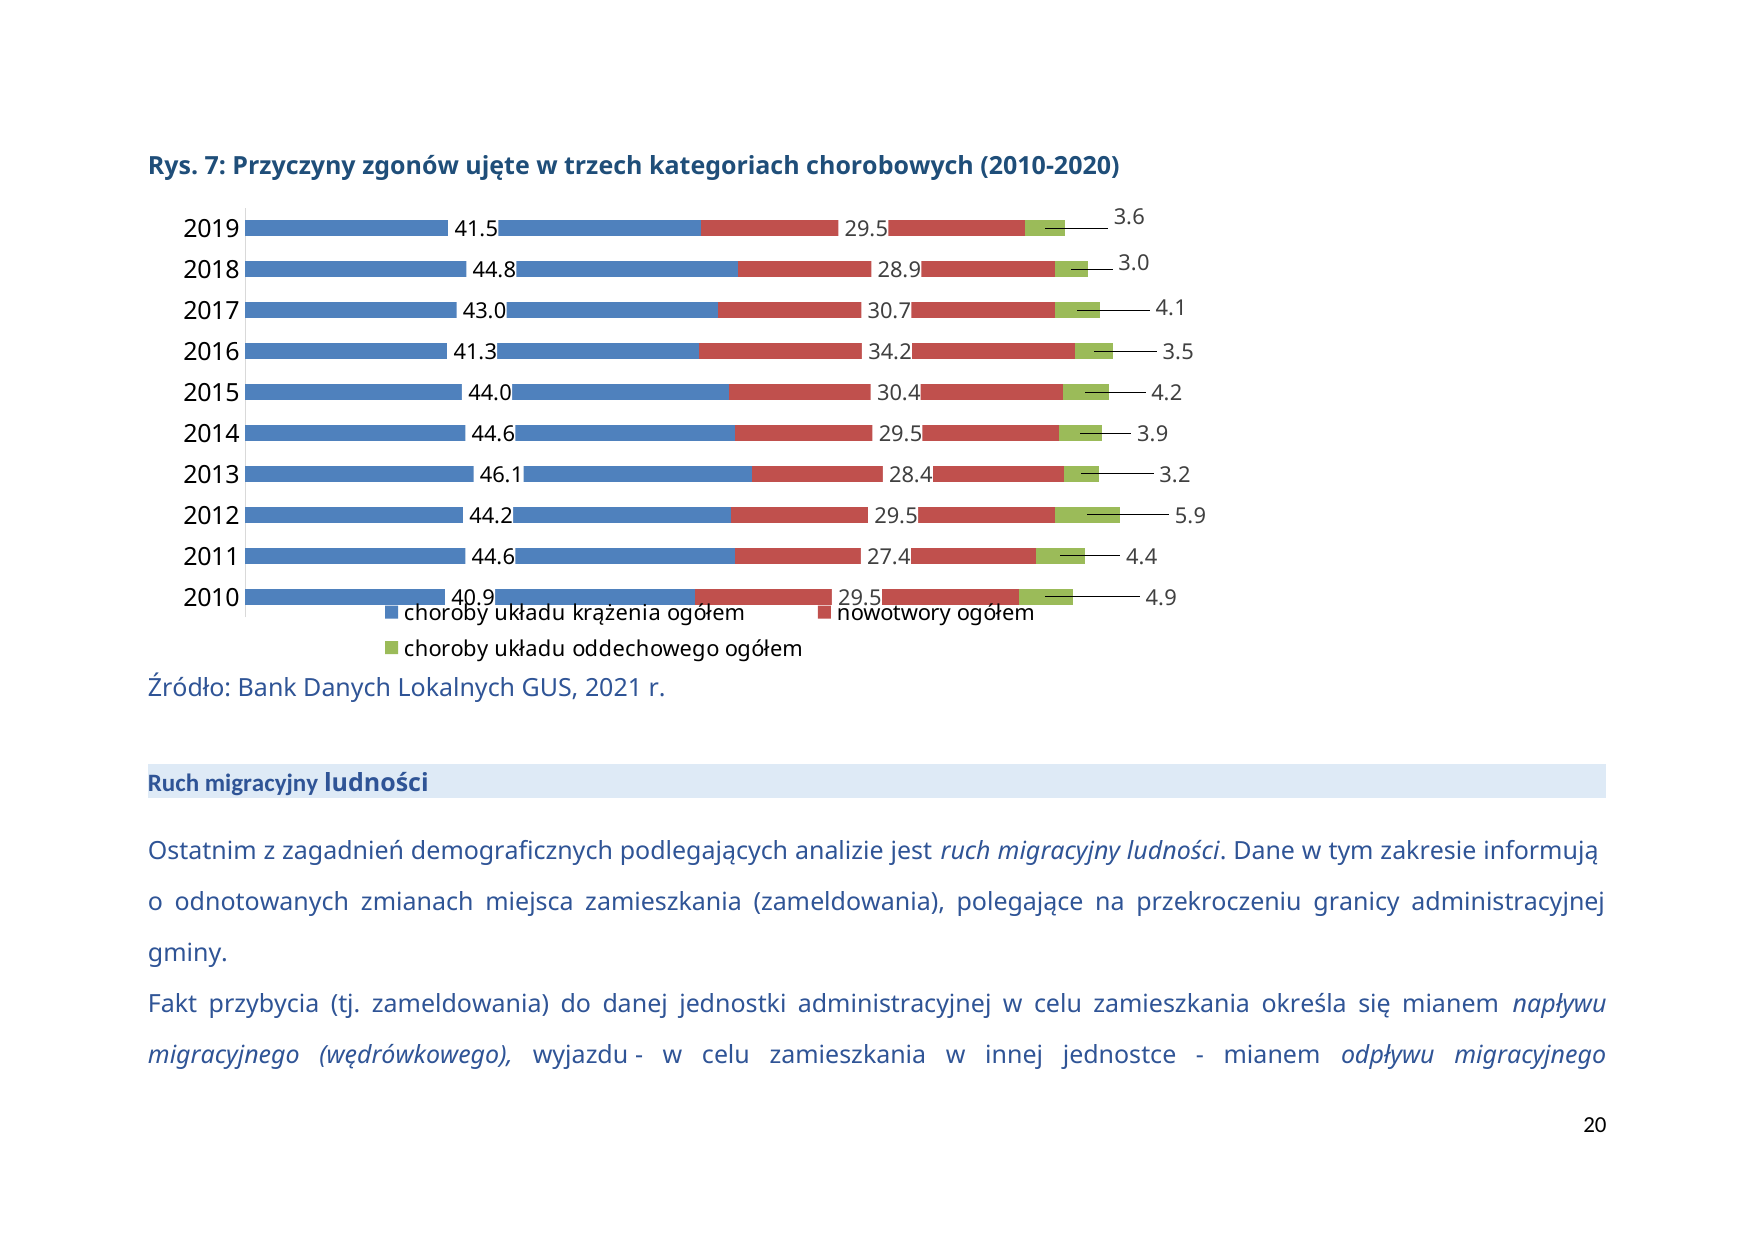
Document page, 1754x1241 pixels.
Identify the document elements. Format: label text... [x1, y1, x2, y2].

text Źródło: Bank Danych Lokalnych GUS, 2021 r. [148, 669, 1606, 703]
list Ruch migracyjny ludności [148, 764, 1606, 798]
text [148, 832, 1606, 1037]
text Rys. 7: Przyczyny zgonów ujęte w trzech kategoriach chorobowych (2010-2020) [148, 148, 1606, 182]
